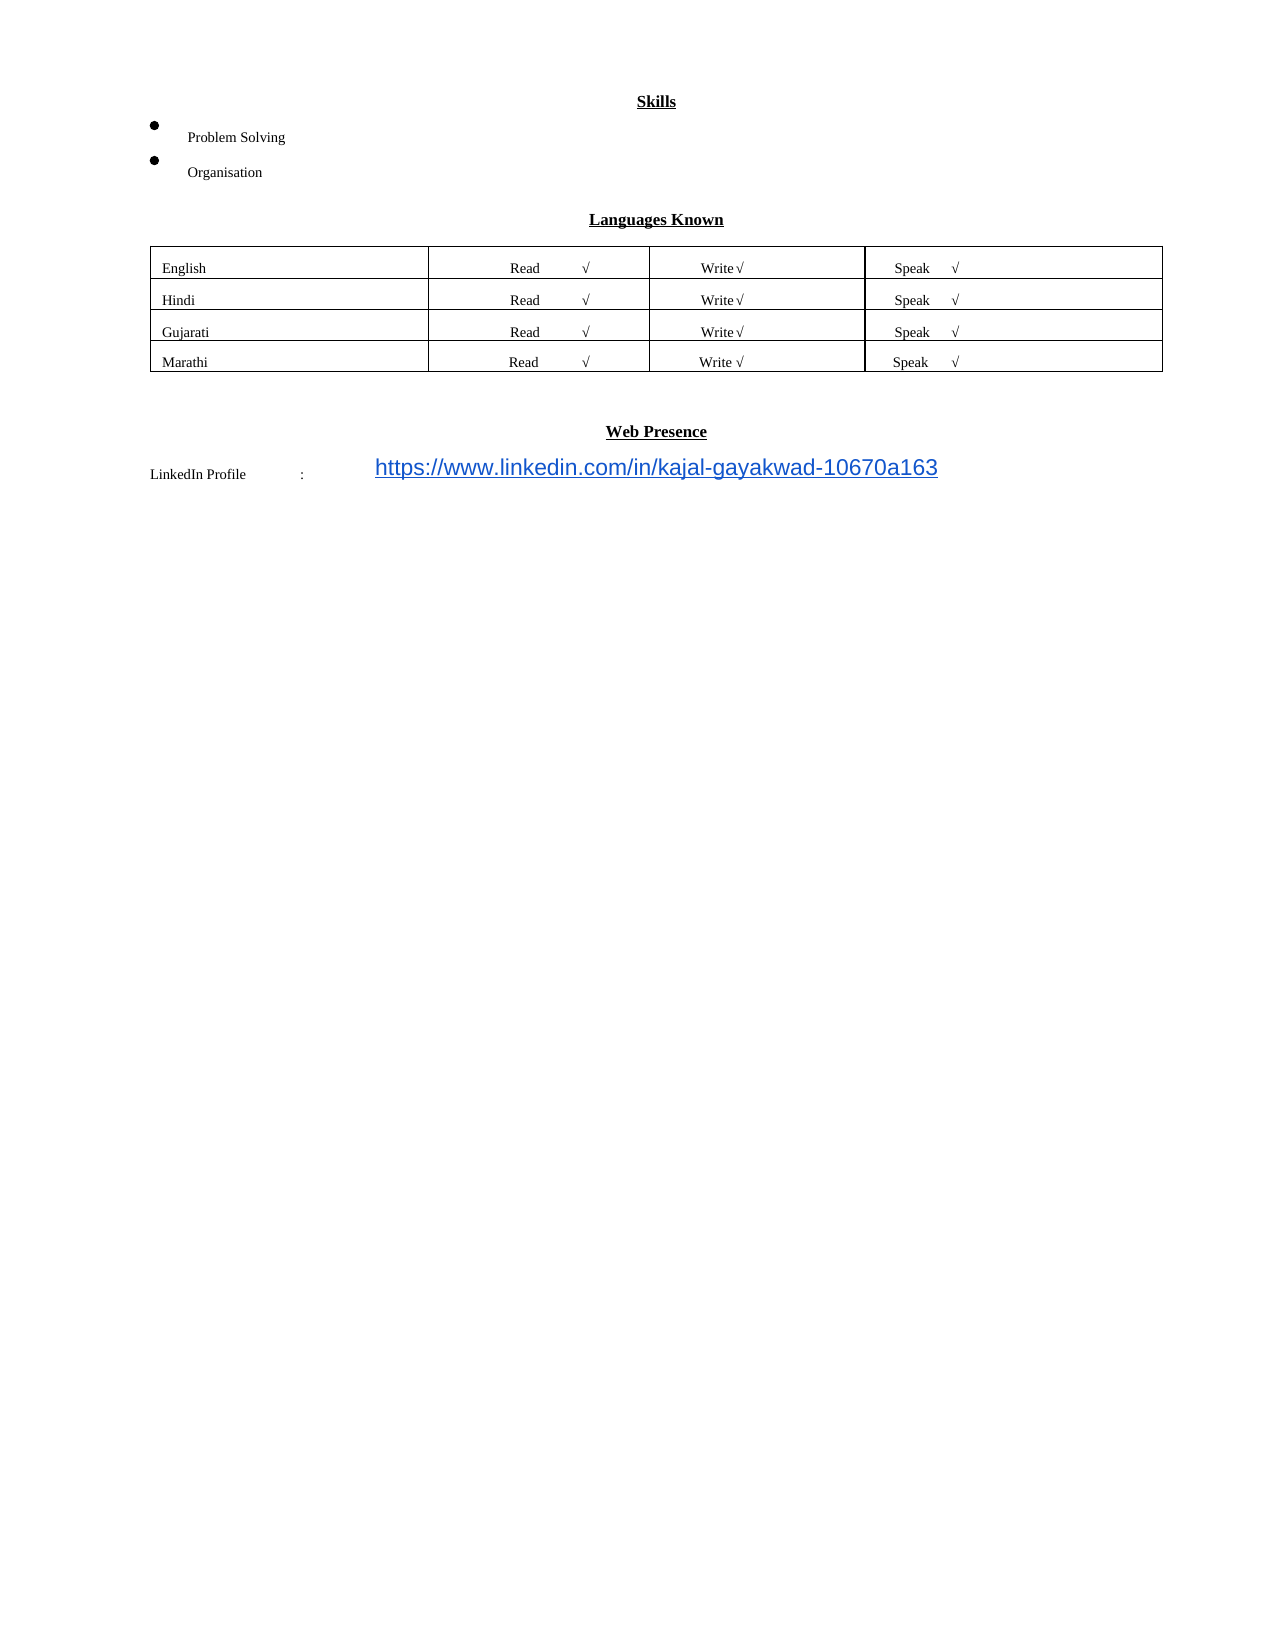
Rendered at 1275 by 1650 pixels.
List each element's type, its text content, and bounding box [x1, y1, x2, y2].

table_cell Speak √ [866, 310, 1162, 340]
table_cell Gujarati [151, 310, 428, 340]
text Web Presence [150, 408, 1162, 442]
table_header Write √ [650, 247, 864, 277]
table_cell Speak √ [866, 341, 1162, 371]
table_cell Hindi [151, 279, 428, 309]
text Languages Known [150, 195, 1162, 229]
table_header Read √ [429, 247, 649, 277]
table_cell Speak √ [866, 279, 1162, 309]
table_cell Write √ [650, 279, 864, 309]
table_cell Read √ [429, 341, 649, 371]
text Skills [150, 77, 1162, 111]
table_header Speak √ [866, 247, 1162, 277]
list Problem Solving [150, 117, 1162, 146]
table_cell Marathi [151, 341, 428, 371]
text LinkedIn Profile : https://www.linkedin.com/in/kajal-gayakwad-10670a163 [150, 454, 1162, 483]
table_cell Read √ [429, 279, 649, 309]
table_cell Read √ [429, 310, 649, 340]
table_header English [151, 247, 428, 277]
list Organisation [150, 152, 1162, 181]
table_cell Write √ [650, 341, 864, 371]
table_cell Write √ [650, 310, 864, 340]
